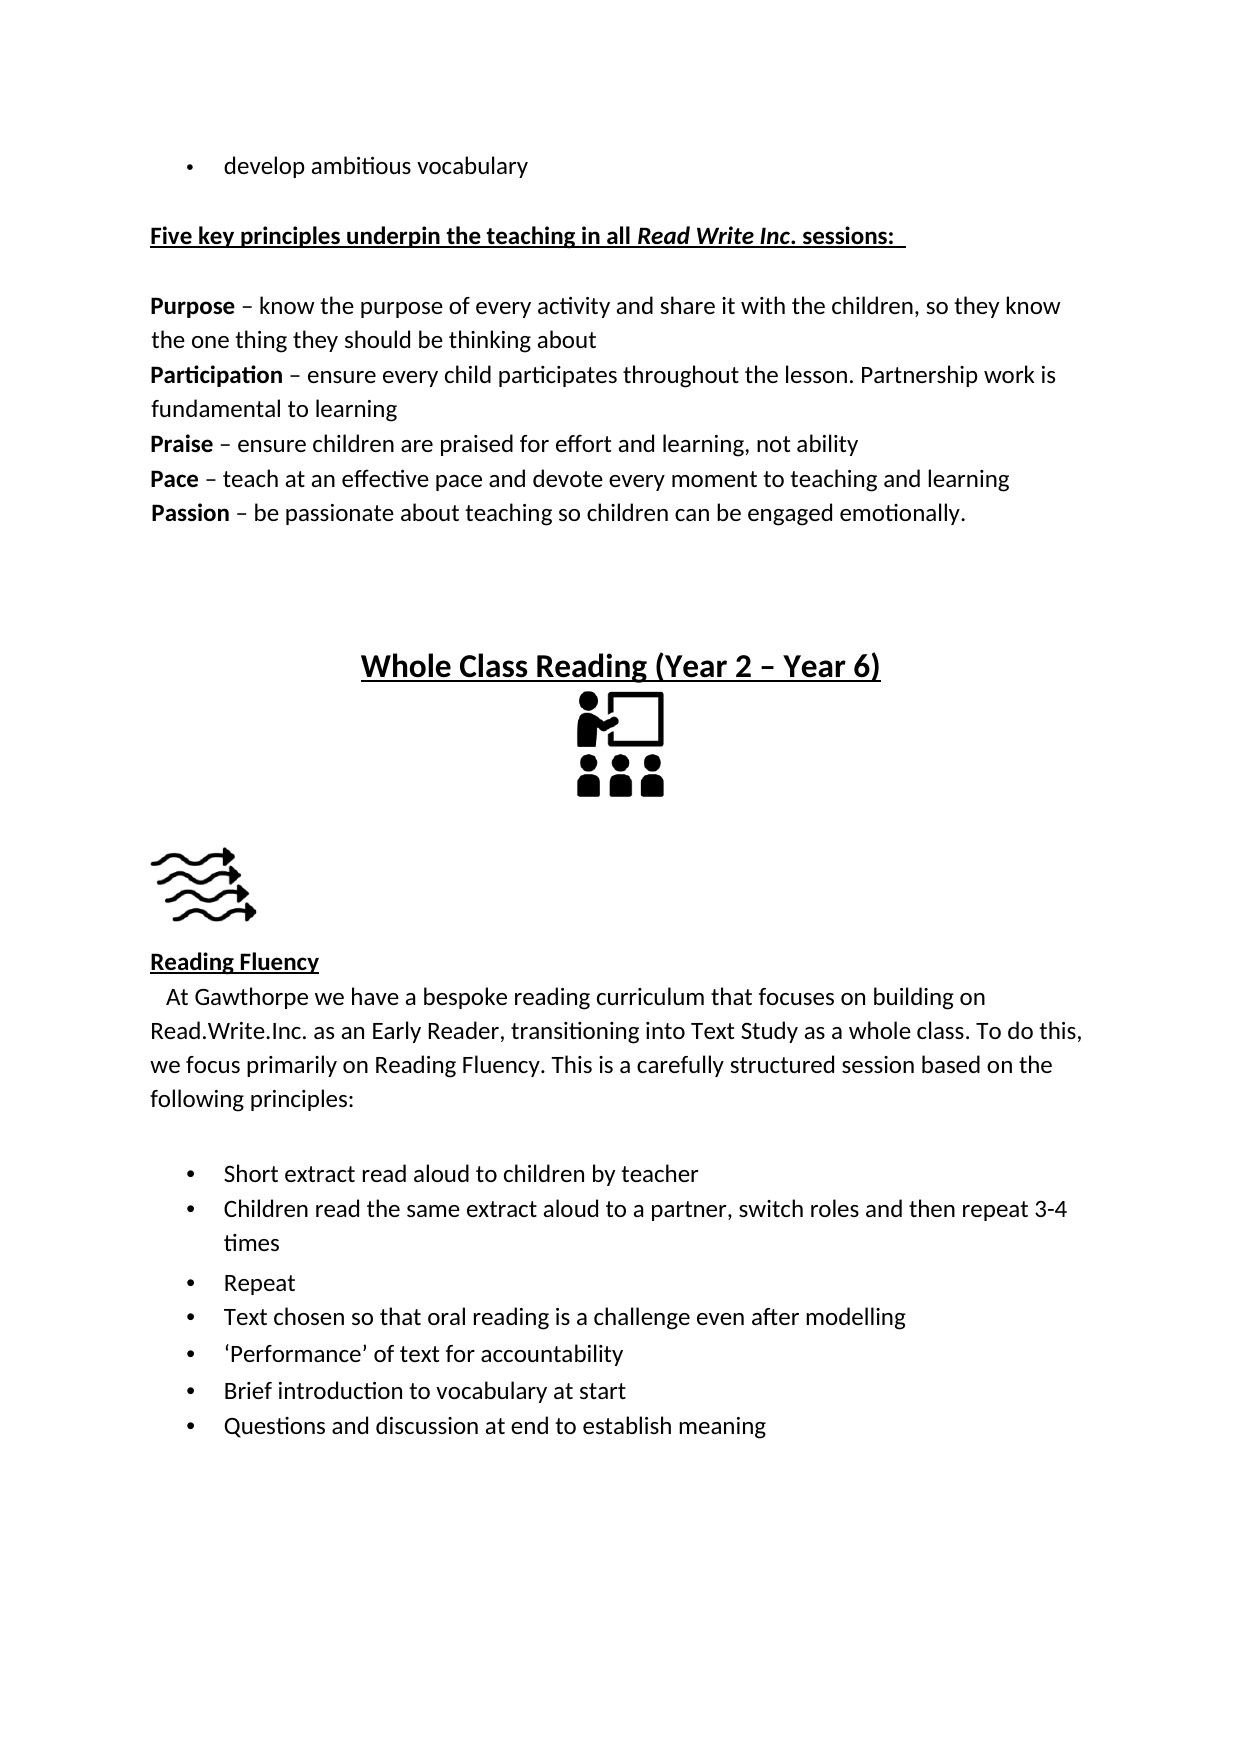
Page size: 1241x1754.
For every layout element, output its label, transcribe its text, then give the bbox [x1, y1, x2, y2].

list Children read the same extract aloud to a partner, switch roles and then repeat 3-4 times [186, 1193, 1089, 1257]
text Praise – ensure children are praised for effort and learning, not ability [150, 428, 1089, 458]
text Purpose – know the purpose of every activity and share it with the children, so they know the one thing they should be thinking about [150, 290, 1089, 355]
text Pace – teach at an effective pace and devote every moment to teaching and learning Passion – be passionate about teaching so children can be engaged emotionally. [150, 463, 1089, 527]
text Participation – ensure every child participates throughout the lesson. Partnership work is fundamental to learning [150, 359, 1089, 424]
list Repeat [186, 1267, 1089, 1297]
list develop ambitious vocabulary [186, 150, 1089, 181]
list Text chosen so that oral reading is a challenge even after modelling [186, 1301, 1089, 1332]
text At Gawthorpe we have a bespoke reading curriculum that focuses on building on Read.Write.Inc. as an Early Reader, transitioning into Text Study as a whole class. To do this, we focus primarily on Reading Fluency. This is a carefully structured session based on the following principles: [150, 981, 1089, 1114]
list Brief introduction to vocabulary at start [186, 1375, 1089, 1406]
picture [565, 688, 675, 799]
list Short extract read aloud to children by teacher [186, 1158, 1089, 1189]
subtitle Reading Fluency [150, 946, 1089, 976]
text Five key principles underpin the teaching in all Read Write Inc. sessions: [150, 220, 1089, 250]
list ‘Performance’ of text for accountability [186, 1338, 1089, 1369]
list Questions and discussion at end to establish meaning [186, 1410, 1089, 1440]
picture [150, 831, 257, 938]
subtitle Whole Class Reading (Year 2 – Year 6) [152, 645, 1089, 686]
